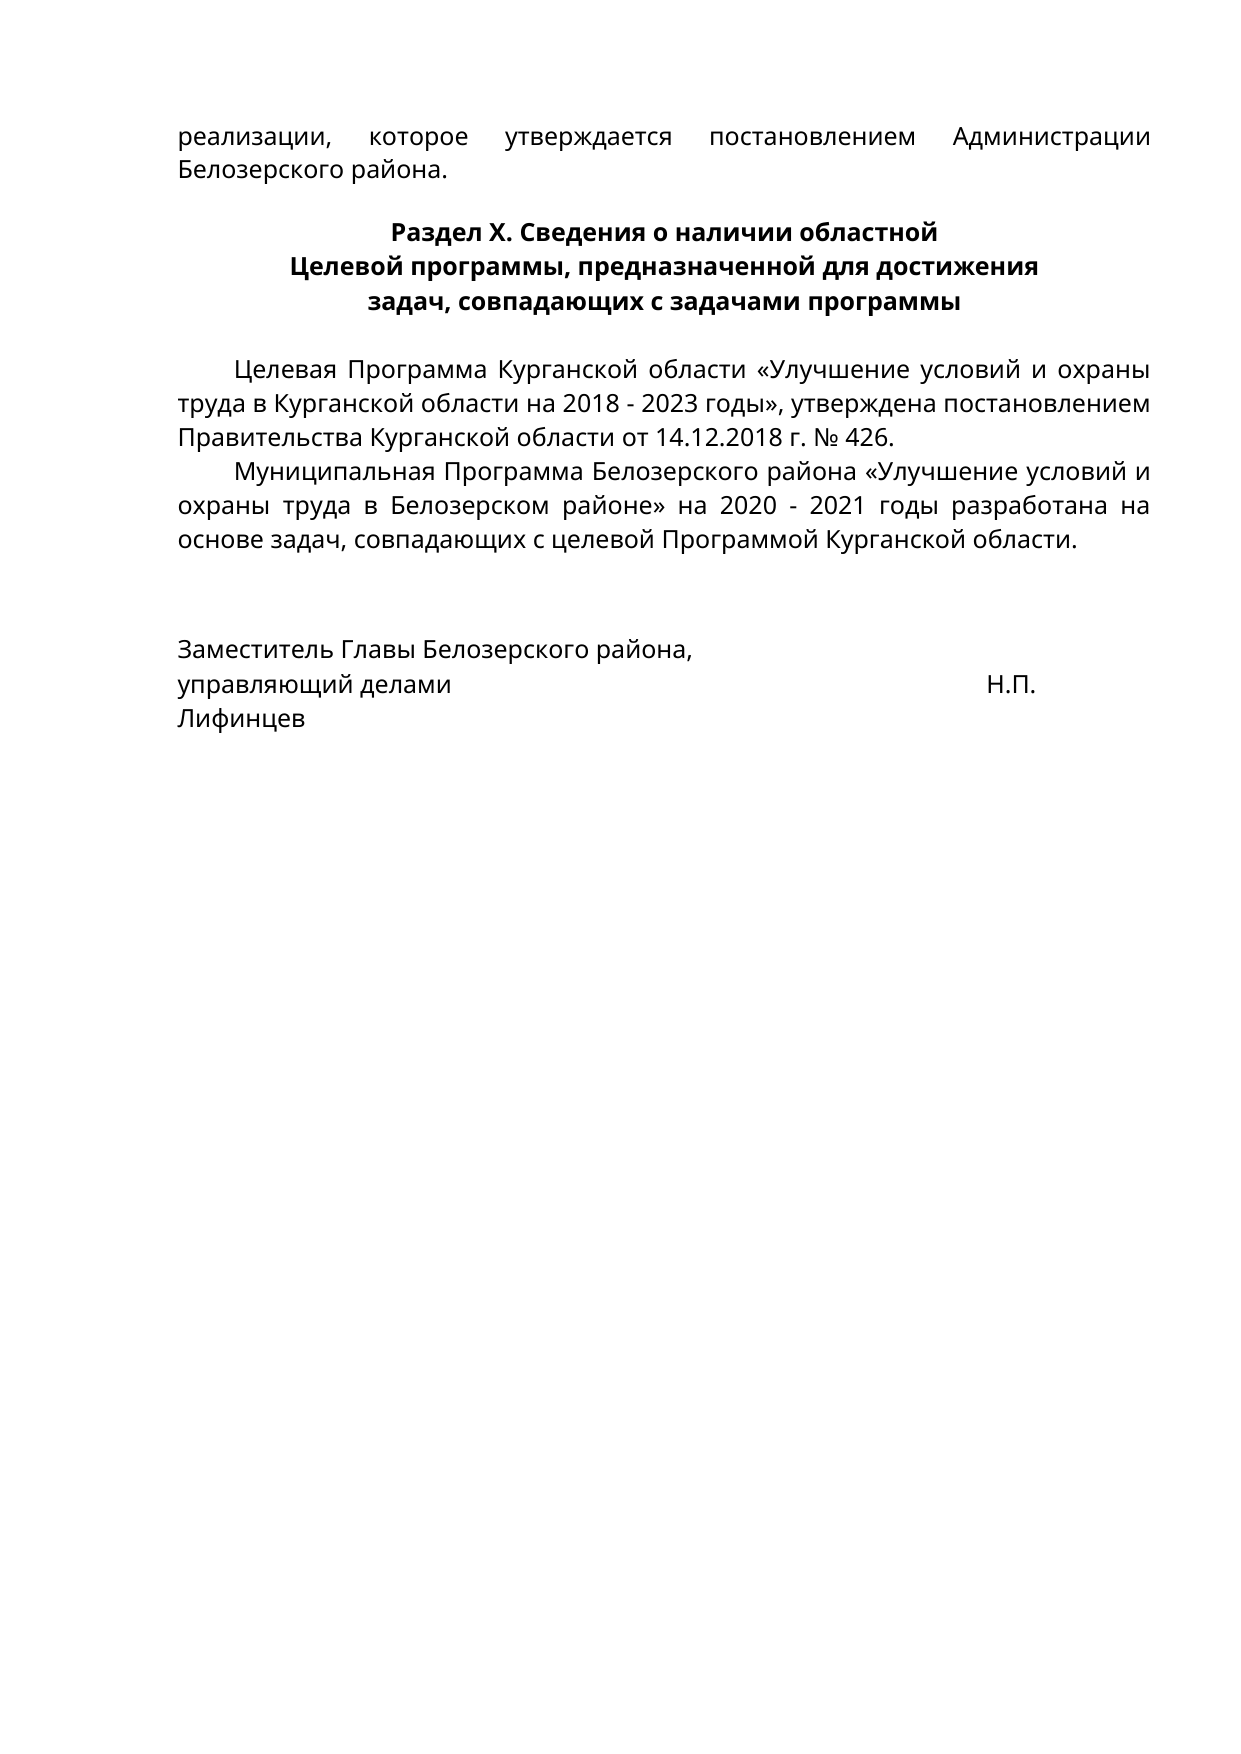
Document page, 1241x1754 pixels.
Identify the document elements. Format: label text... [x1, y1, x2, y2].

text Муниципальная Программа Белозерского района «Улучшение условий и охраны труда в Белозерском районе» на 2020 - 2021 годы разработана на основе задач, совпадающих с целевой Программой Курганской области. [177, 453, 1152, 556]
text Раздел X. Сведения о наличии областной [177, 215, 1152, 249]
text задач, совпадающих с задачами программы [177, 283, 1152, 317]
text Целевой программы, предназначенной для достижения [177, 249, 1152, 283]
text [177, 118, 1152, 186]
text Заместитель Главы Белозерского района, [177, 632, 1152, 666]
text управляющий делами Н.П. Лифинцев [177, 666, 1152, 734]
text Целевая Программа Курганской области «Улучшение условий и охраны труда в Курганской области на 2018 - 2023 годы», утверждена постановлением Правительства Курганской области от 14.12.2018 г. № 426. [177, 351, 1152, 453]
